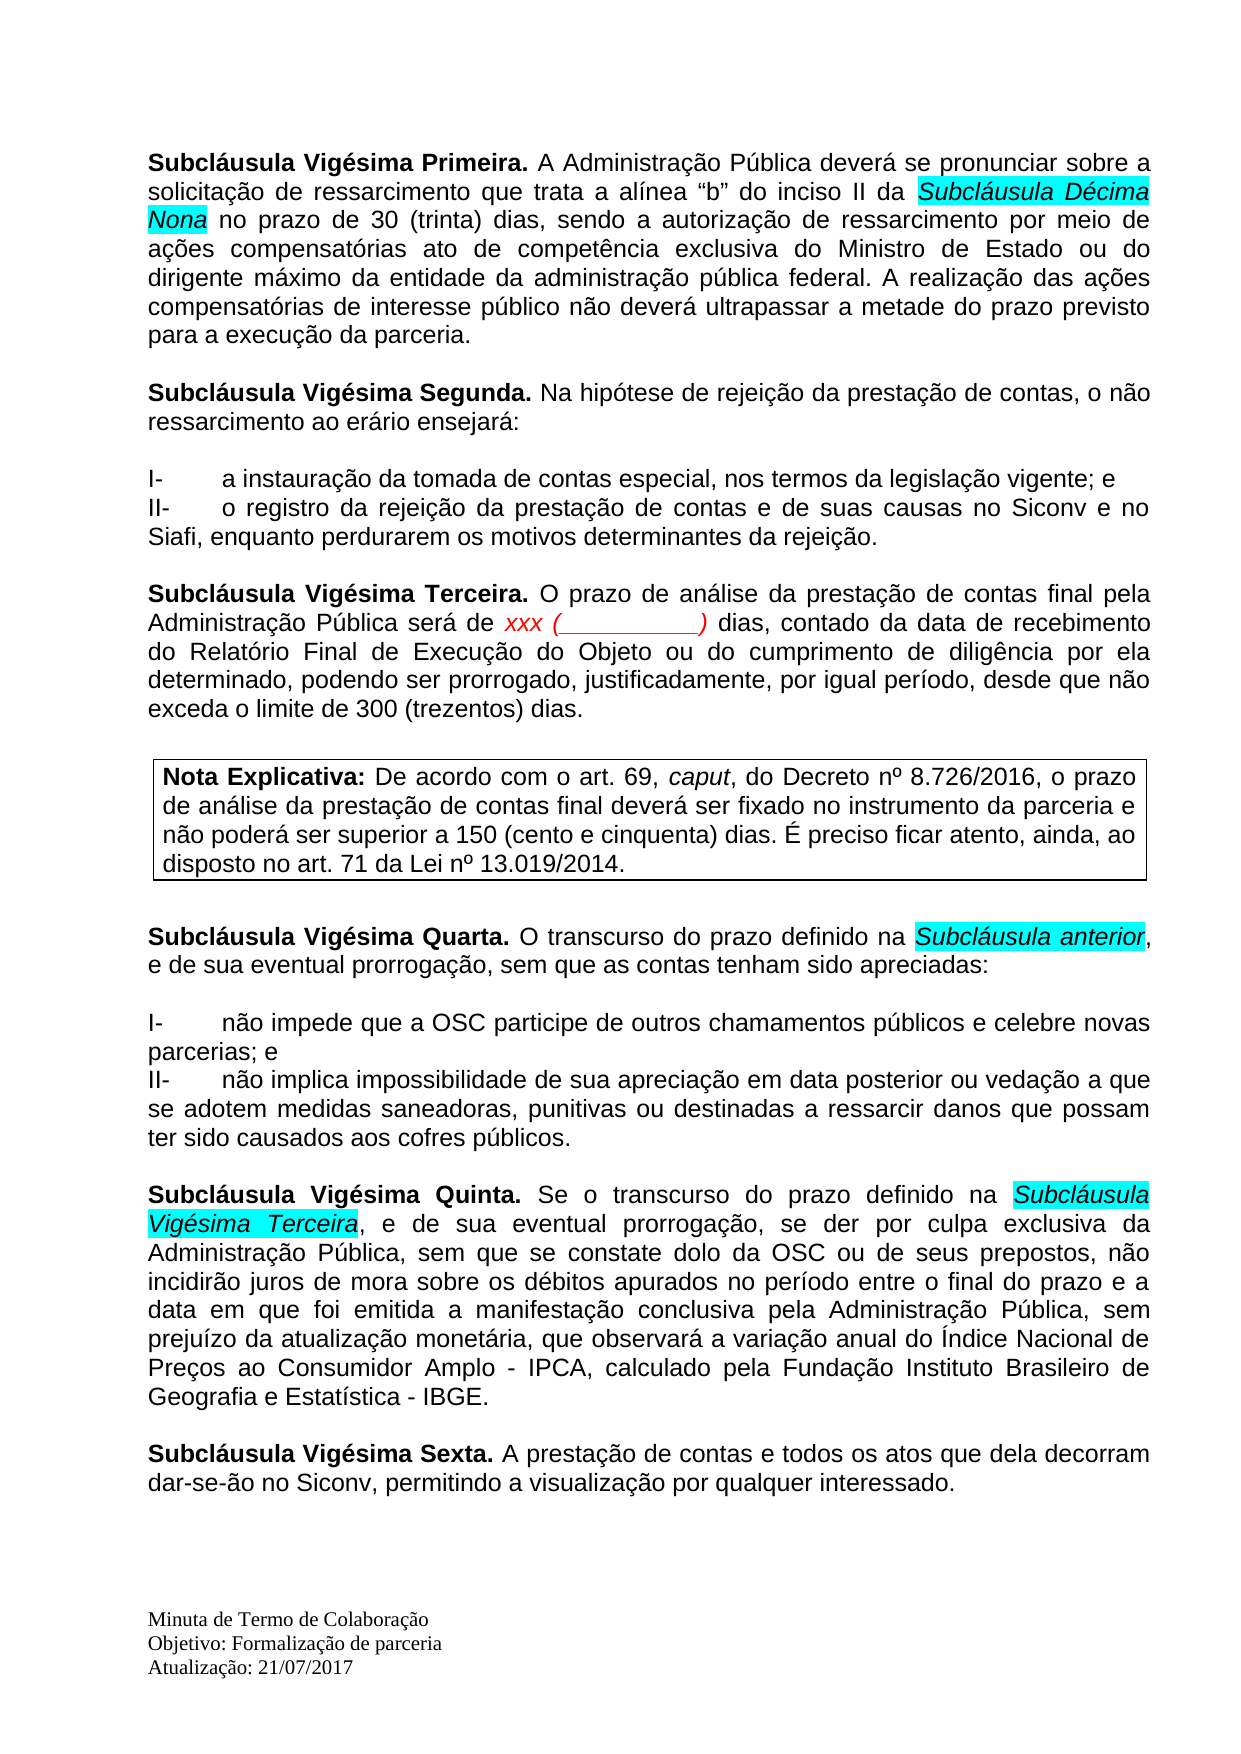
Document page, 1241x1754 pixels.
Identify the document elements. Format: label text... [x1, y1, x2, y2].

text Subcláusula Vigésima Quarta. O transcurso do prazo definido na Subcláusula anterior, e de sua eventual prorrogação, sem que as contas tenham sido apreciadas: [148, 922, 1152, 979]
list não implica impossibilidade de sua apreciação em data posterior ou vedação a que se adotem medidas saneadoras, punitivas ou destinadas a ressarcir danos que possam ter sido causados aos cofres públicos. [148, 1066, 1152, 1152]
text Nota Explicativa: De acordo com o art. 69, caput, do Decreto nº 8.726/2016, o prazo de análise da prestação de contas final deverá ser fixado no instrumento da parceria e não poderá ser superior a 150 (cento e cinquenta) dias. É preciso ficar atento, ainda, ao disposto no art. 71 da Lei nº 13.019/2014. [154, 760, 1146, 879]
list não impede que a OSC participe de outros chamamentos públicos e celebre novas parcerias; e [148, 1008, 1152, 1066]
text Subcláusula Vigésima Terceira. O prazo de análise da prestação de contas final pela Administração Pública será de xxx (__________) dias, contado da data de recebimento do Relatório Final de Execução do Objeto ou do cumprimento de diligência por ela determinado, podendo ser prorrogado, justificadamente, por igual período, desde que não exceda o limite de 300 (trezentos) dias. [148, 579, 1152, 723]
text Subcláusula Vigésima Primeira. A Administração Pública deverá se pronunciar sobre a solicitação de ressarcimento que trata a alínea “b” do inciso II da Subcláusula Décima Nona no prazo de 30 (trinta) dias, sendo a autorização de ressarcimento por meio de ações compensatórias ato de competência exclusiva do Ministro de Estado ou do dirigente máximo da entidade da administração pública federal. A realização das ações compensatórias de interesse público não deverá ultrapassar a metade do prazo previsto para a execução da parceria. [148, 148, 1152, 349]
text Subcláusula Vigésima Segunda. Na hipótese de rejeição da prestação de contas, o não ressarcimento ao erário ensejará: [148, 378, 1152, 435]
text Subcláusula Vigésima Sexta. A prestação de contas e todos os atos que dela decorram dar-se-ão no Siconv, permitindo a visualização por qualquer interessado. [148, 1439, 1152, 1497]
list o registro da rejeição da prestação de contas e de suas causas no Siconv e no Siafi, enquanto perdurarem os motivos determinantes da rejeição. [148, 493, 1152, 550]
list a instauração da tomada de contas especial, nos termos da legislação vigente; e [148, 464, 1152, 493]
text Subcláusula Vigésima Quinta. Se o transcurso do prazo definido na Subcláusula Vigésima Terceira, e de sua eventual prorrogação, se der por culpa exclusiva da Administração Pública, sem que se constate dolo da OSC ou de seus prepostos, não incidirão juros de mora sobre os débitos apurados no período entre o final do prazo e a data em que foi emitida a manifestação conclusiva pela Administração Pública, sem prejuízo da atualização monetária, que observará a variação anual do Índice Nacional de Preços ao Consumidor Amplo - IPCA, calculado pela Fundação Instituto Brasileiro de Geografia e Estatística - IBGE. [148, 1181, 1152, 1411]
